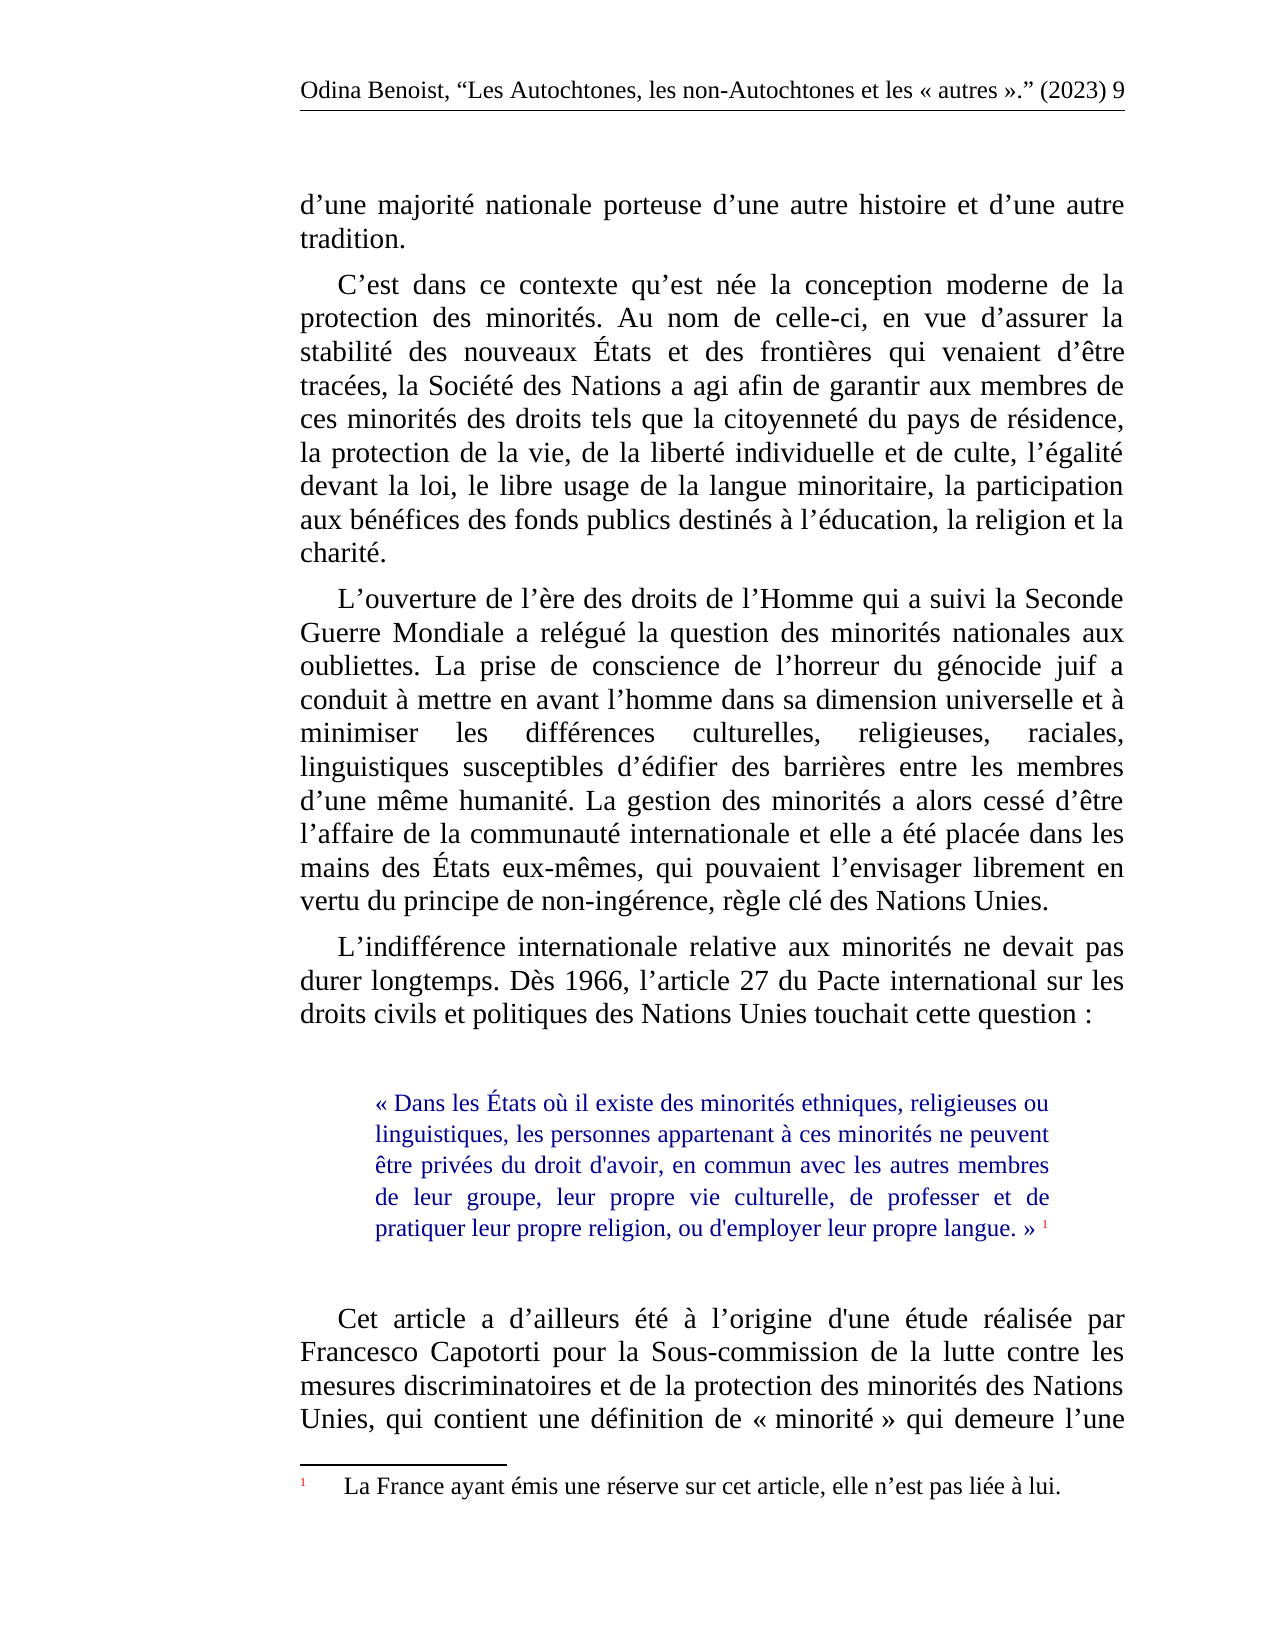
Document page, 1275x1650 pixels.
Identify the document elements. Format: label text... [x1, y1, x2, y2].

text C’est dans ce contexte qu’est née la conception moderne de la protection des minorités. Au nom de celle-ci, en vue d’assurer la stabilité des nouveaux États et des frontières qui venaient d’être tracées, la Société des Nations a agi afin de garantir aux membres de ces minorités des droits tels que la citoyenneté du pays de résidence, la protection de la vie, de la liberté individuelle et de culte, l’égalité devant la loi, le libre usage de la langue minoritaire, la participation aux bénéfices des fonds publics destinés à l’éducation, la religion et la charité. [300, 267, 1125, 569]
text L’ouverture de l’ère des droits de l’Homme qui a suivi la Seconde Guerre Mondiale a relégué la question des minorités nationales aux oubliettes. La prise de conscience de l’horreur du génocide juif a conduit à mettre en avant l’homme dans sa dimension universelle et à minimiser les différences culturelles, religieuses, raciales, linguistiques susceptibles d’édifier des barrières entre les membres d’une même humanité. La gestion des minorités a alors cessé d’être l’affaire de la communauté internationale et elle a été placée dans les mains des États eux-mêmes, qui pouvaient l’envisager librement en vertu du principe de non-ingérence, règle clé des Nations Unies. [300, 581, 1125, 917]
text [300, 1301, 1125, 1435]
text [300, 187, 1125, 254]
text L’indifférence internationale relative aux minorités ne devait pas durer longtemps. Dès 1966, l’article 27 du Pacte international sur les droits civils et politiques des Nations Unies touchait cette question : [300, 929, 1125, 1030]
text « Dans les États où il existe des minorités ethniques, religieuses ou linguistiques, les personnes appartenant à ces minorités ne peuvent être privées du droit d'avoir, en commun avec les autres membres de leur groupe, leur propre vie culturelle, de professer et de pratiquer leur propre religion, ou d'employer leur propre langue. » [375, 1086, 1050, 1242]
